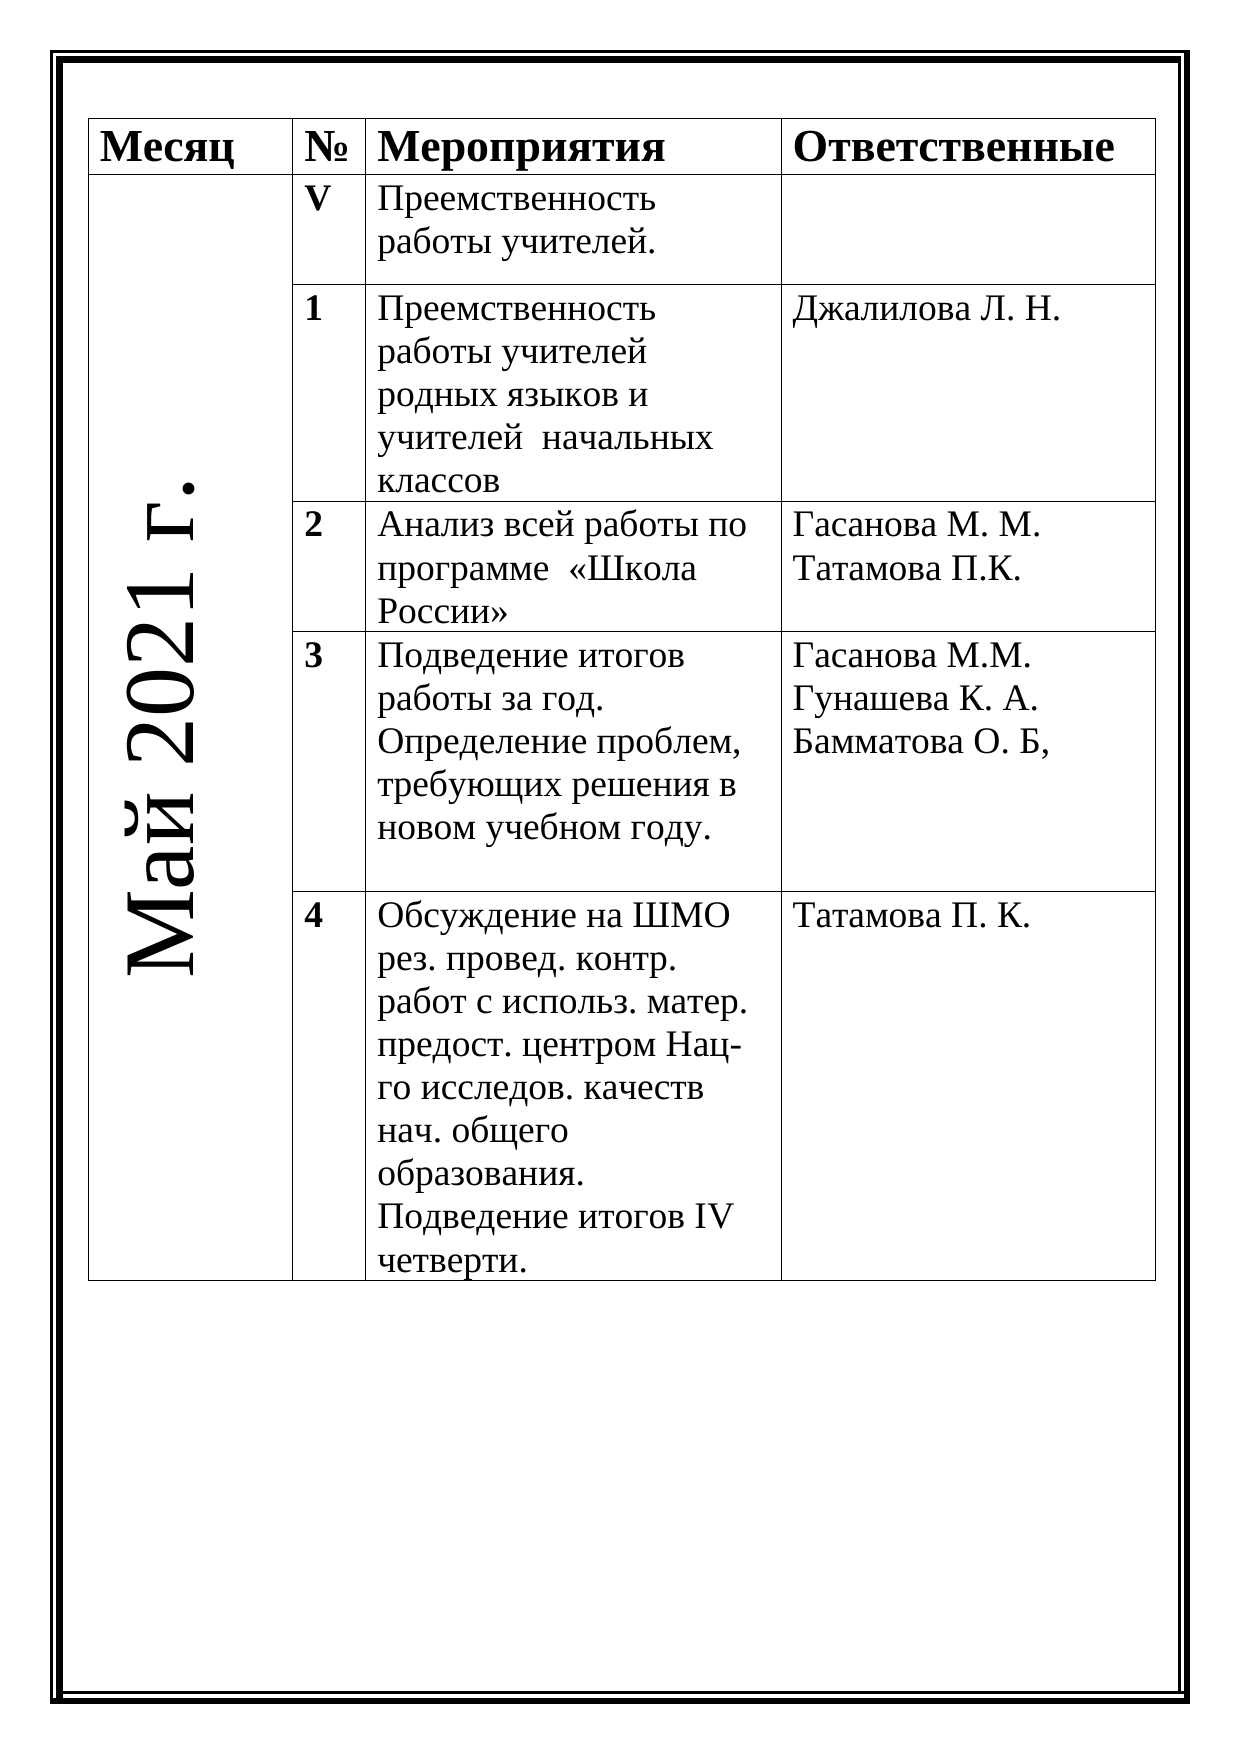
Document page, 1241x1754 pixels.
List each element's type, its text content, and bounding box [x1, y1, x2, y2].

table_cell Анализ всей работы по программе «Школа России» [366, 502, 781, 631]
table_cell V [293, 175, 365, 284]
table_header № [293, 119, 365, 174]
table_cell Май 2021 г. [89, 175, 292, 1280]
table_cell Преемственность работы учителей. [366, 175, 781, 284]
table_header Месяц [89, 119, 292, 174]
table_cell Преемственность работы учителей родных языков и учителей начальных классов [366, 285, 781, 501]
table_cell [782, 175, 1155, 284]
table_cell Татамова П. К. [782, 892, 1155, 1280]
table_cell Гасанова М.М. Гунашева К. А. Бамматова О. Б, [782, 632, 1155, 891]
table_cell Обсуждение на ШМО рез. провед. контр. работ с использ. матер. предост. центром Нац-го исследов. качеств нач. общего образования. Подведение итогов IV четверти. [366, 892, 781, 1280]
table_header Ответственные [782, 119, 1155, 174]
table_cell Гасанова М. М. Татамова П.К. [782, 502, 1155, 631]
table_cell 1 [293, 285, 365, 501]
table_cell Подведение итогов работы за год. Определение проблем, требующих решения в новом учебном году. [366, 632, 781, 891]
table_cell 4 [293, 892, 365, 1280]
table_header Мероприятия [366, 119, 781, 174]
table_cell Джалилова Л. Н. [782, 285, 1155, 501]
table_cell 3 [293, 632, 365, 891]
table_cell 2 [293, 502, 365, 631]
